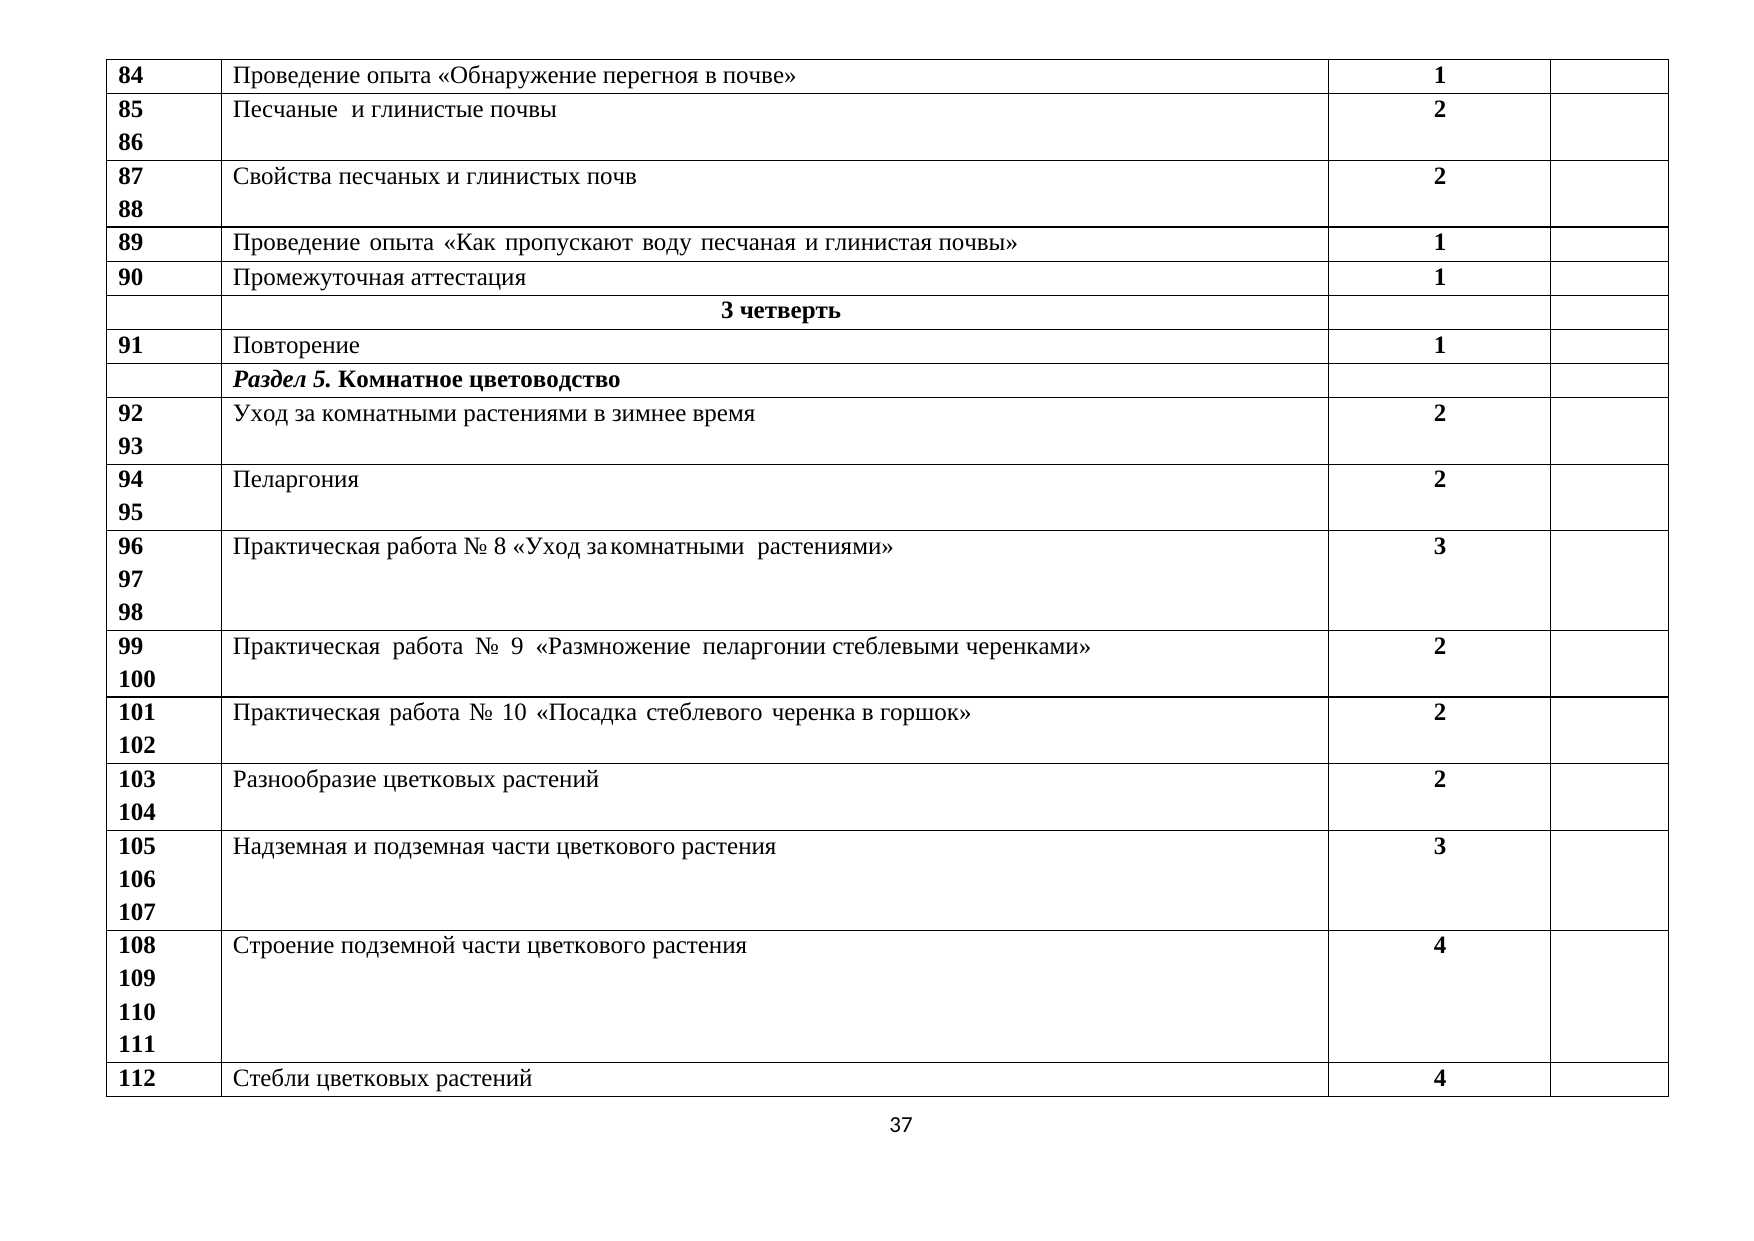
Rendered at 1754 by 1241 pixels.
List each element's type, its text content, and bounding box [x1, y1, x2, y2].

table_cell [1551, 161, 1668, 226]
table_cell [1551, 764, 1668, 830]
table_cell Практическая работа № 9 «Размножение пеларгонии стеблевыми черенками» [222, 631, 1328, 696]
table_cell Строение подземной части цветкового растения [222, 931, 1328, 1062]
table_cell 101 102 [107, 698, 221, 763]
table_cell Песчаные и глинистые почвы [222, 94, 1328, 160]
table_cell [1551, 1063, 1668, 1096]
table_cell [1551, 465, 1668, 530]
table_cell 99 100 [107, 631, 221, 696]
table_cell 91 [107, 330, 221, 363]
table_cell Разнообразие цветковых растений [222, 764, 1328, 830]
table_cell [1551, 262, 1668, 294]
table_cell 1 [1329, 330, 1550, 363]
table_cell Проведение опыта «Обнаружение перегноя в почве» [222, 60, 1328, 93]
table_cell 92 93 [107, 398, 221, 463]
table_cell 87 88 [107, 161, 221, 226]
table_cell 1 [1329, 228, 1550, 261]
table_cell Практическая работа № 10 «Посадка стеблевого черенка в горшок» [222, 698, 1328, 763]
table_cell 4 [1329, 1063, 1550, 1096]
table_cell 2 [1329, 698, 1550, 763]
table_cell [1551, 698, 1668, 763]
table_cell 4 [1329, 931, 1550, 1062]
table_cell [1329, 296, 1550, 329]
table_cell Практическая работа № 8 «Уход за комнатными растениями» [222, 531, 1328, 630]
table_cell [1551, 831, 1668, 929]
table_cell 89 [107, 228, 221, 261]
table_cell 2 [1329, 94, 1550, 160]
table_cell 3 [1329, 531, 1550, 630]
table_cell 108 109 110 111 [107, 931, 221, 1062]
table_cell Раздел 5. Комнатное цветоводство [222, 364, 1328, 397]
table_cell Проведение опыта «Как пропускают воду песчаная и глинистая почвы» [222, 228, 1328, 261]
table_cell [1551, 398, 1668, 463]
table_cell 2 [1329, 764, 1550, 830]
table_cell [107, 364, 221, 397]
table_cell [1551, 94, 1668, 160]
table_cell [1551, 364, 1668, 397]
table_cell [1551, 931, 1668, 1062]
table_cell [222, 1063, 1328, 1096]
table_cell 85 86 [107, 94, 221, 160]
table_cell Свойства песчаных и глинистых почв [222, 161, 1328, 226]
table_cell 84 [107, 60, 221, 93]
table_cell 94 95 [107, 465, 221, 530]
table_cell [107, 296, 221, 329]
table_cell 2 [1329, 465, 1550, 530]
table_cell 1 [1329, 60, 1550, 93]
table_cell 2 [1329, 161, 1550, 226]
table_cell Надземная и подземная части цветкового растения [222, 831, 1328, 929]
table_cell 2 [1329, 631, 1550, 696]
table_cell 3 [1329, 831, 1550, 929]
table_cell [1551, 60, 1668, 93]
table_cell Пеларгония [222, 465, 1328, 530]
table_cell 105 106 107 [107, 831, 221, 929]
table_cell 2 [1329, 398, 1550, 463]
table_cell 3 четверть [222, 296, 1328, 329]
table_cell [1551, 296, 1668, 329]
table_cell [1551, 330, 1668, 363]
table_cell 112 113 114 115 [107, 1063, 221, 1096]
table_cell [1329, 364, 1550, 397]
table_cell 1 [1329, 262, 1550, 294]
table_cell Уход за комнатными растениями в зимнее время [222, 398, 1328, 463]
table_cell [1551, 531, 1668, 630]
table_cell 90 [107, 262, 221, 294]
table_cell 103 104 [107, 764, 221, 830]
table_cell [1551, 631, 1668, 696]
table_cell [1551, 228, 1668, 261]
table_cell Промежуточная аттестация [222, 262, 1328, 294]
table_cell Повторение [222, 330, 1328, 363]
table_cell 96 97 98 [107, 531, 221, 630]
